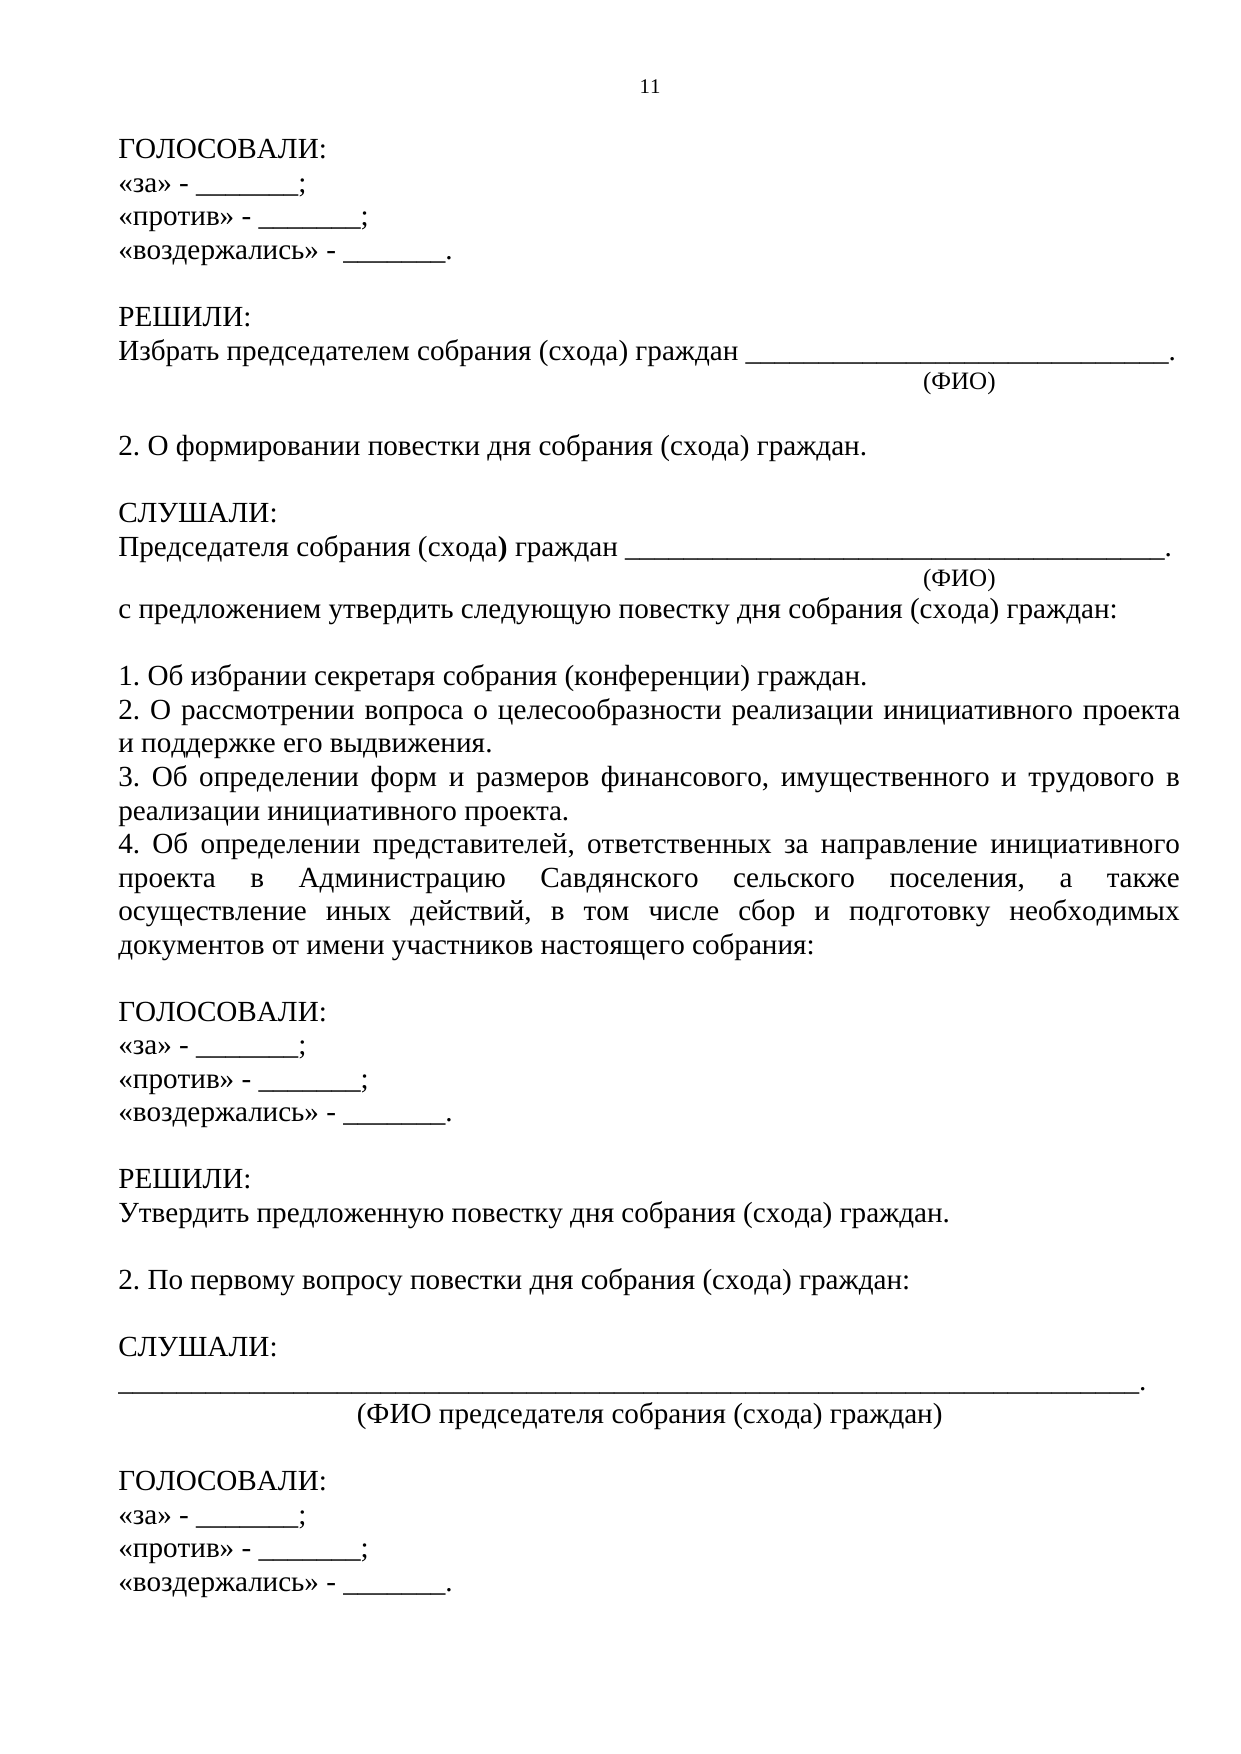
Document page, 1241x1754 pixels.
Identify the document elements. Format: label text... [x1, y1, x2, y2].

text (ФИО) [118, 366, 1181, 395]
text 2. О рассмотрении вопроса о целесообразности реализации инициативного проекта и поддержке его выдвижения. [118, 692, 1181, 759]
text РЕШИЛИ: [118, 299, 1181, 333]
text «против» - _______; [118, 198, 1181, 232]
text «за» - _______; [118, 1497, 1181, 1531]
text СЛУШАЛИ: [118, 496, 1181, 529]
text 2. О формировании повестки дня собрания (схода) граждан. [118, 428, 1181, 462]
text 2. По первому вопросу повестки дня собрания (схода) граждан: [118, 1262, 1181, 1296]
text с предложением утвердить следующую повестку дня собрания (схода) граждан: [118, 591, 1181, 625]
text «против» - _______; [118, 1061, 1181, 1094]
text РЕШИЛИ: [118, 1162, 1181, 1195]
text Председателя собрания (схода) граждан _____________________________________. [118, 529, 1181, 563]
text ГОЛОСОВАЛИ: [118, 131, 1181, 165]
text (ФИО) [118, 563, 1181, 591]
text «против» - _______; [118, 1531, 1181, 1564]
text (ФИО председателя собрания (схода) граждан) [118, 1396, 1181, 1430]
text Избрать председателем собрания (схода) граждан _____________________________. [118, 333, 1181, 366]
text СЛУШАЛИ: ______________________________________________________________________. [118, 1329, 1181, 1396]
text ГОЛОСОВАЛИ: [118, 1463, 1181, 1497]
text «воздержались» - _______. [118, 1094, 1181, 1128]
text «за» - _______; [118, 1027, 1181, 1061]
text «воздержались» - _______. [118, 232, 1181, 266]
text «за» - _______; [118, 165, 1181, 198]
text Утвердить предложенную повестку дня собрания (схода) граждан. [118, 1195, 1181, 1229]
text 1. Об избрании секретаря собрания (конференции) граждан. [118, 658, 1181, 692]
text ГОЛОСОВАЛИ: [118, 994, 1181, 1027]
text «воздержались» - _______. [118, 1564, 1181, 1598]
text 3. Об определении форм и размеров финансового, имущественного и трудового в реализации инициативного проекта. [118, 759, 1181, 826]
text 4. Об определении представителей, ответственных за направление инициативного проекта в Администрацию Савдянского сельского поселения, а также осуществление иных действий, в том числе сбор и подготовку необходимых документов от имени участников настоящего собрания: [118, 826, 1181, 960]
